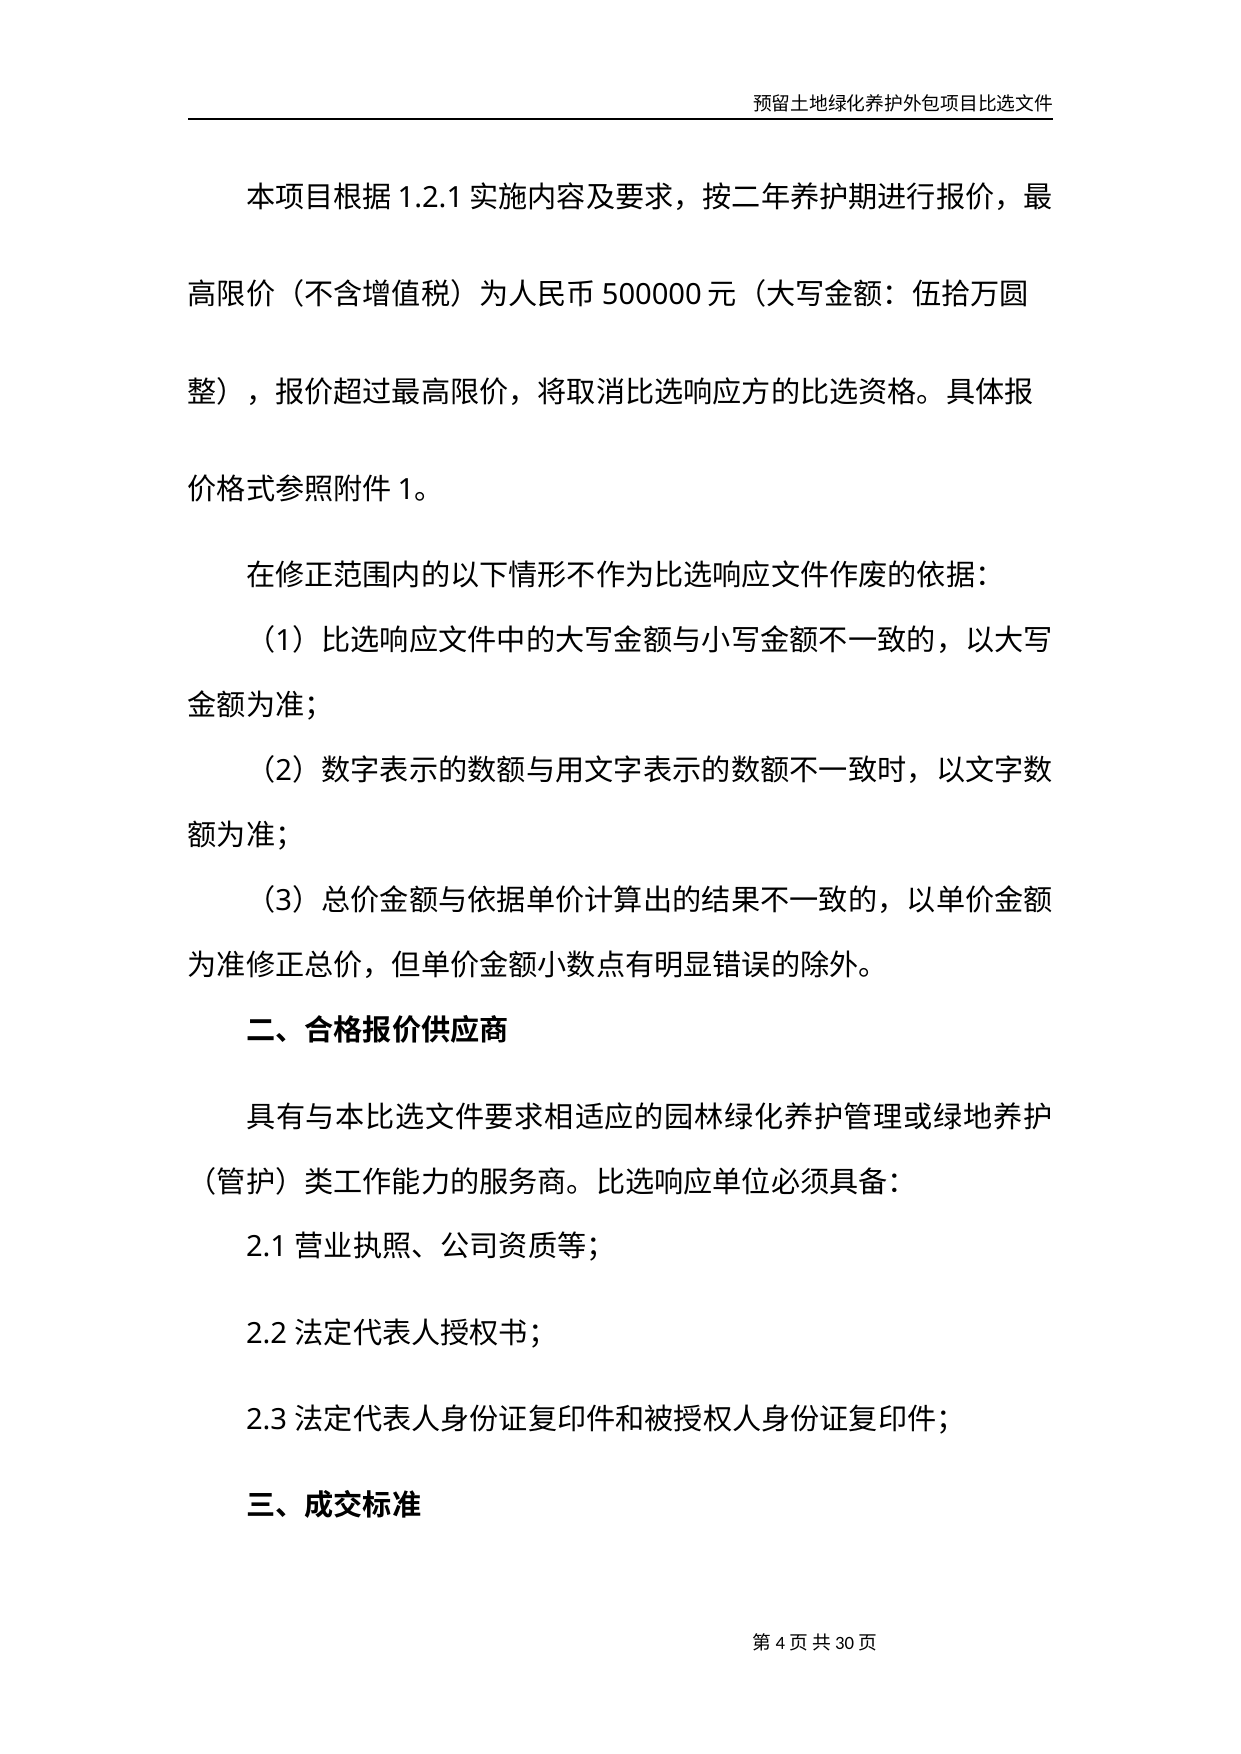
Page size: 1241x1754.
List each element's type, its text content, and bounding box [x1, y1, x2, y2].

text （1）比选响应文件中的大写金额与小写金额不一致的，以大写金额为准； [187, 606, 1053, 736]
text （3）总价金额与依据单价计算出的结果不一致的，以单价金额为准修正总价，但单价金额小数点有明显错误的除外。 [187, 866, 1053, 996]
text 2.2 法定代表人授权书； [187, 1298, 1053, 1363]
text 在修正范围内的以下情形不作为比选响应文件作废的依据： [187, 541, 1053, 606]
text 2.3 法定代表人身份证复印件和被授权人身份证复印件； [187, 1384, 1053, 1449]
text 2.1 营业执照、公司资质等； [187, 1212, 1053, 1277]
text 本项目根据1.2.1实施内容及要求，按二年养护期进行报价，最高限价（不含增值税）为人民币500000元（大写金额：伍拾万圆整），报价超过最高限价，将取消比选响应方的比选资格。具体报价格式参照附件1。 [187, 162, 1053, 519]
text 具有与本比选文件要求相适应的园林绿化养护管理或绿地养护（管护）类工作能力的服务商。比选响应单位必须具备： [187, 1082, 1053, 1212]
text 三、成交标准 [187, 1470, 1053, 1535]
text （2）数字表示的数额与用文字表示的数额不一致时，以文字数额为准； [187, 736, 1053, 866]
text 二、合格报价供应商 [187, 996, 1053, 1061]
